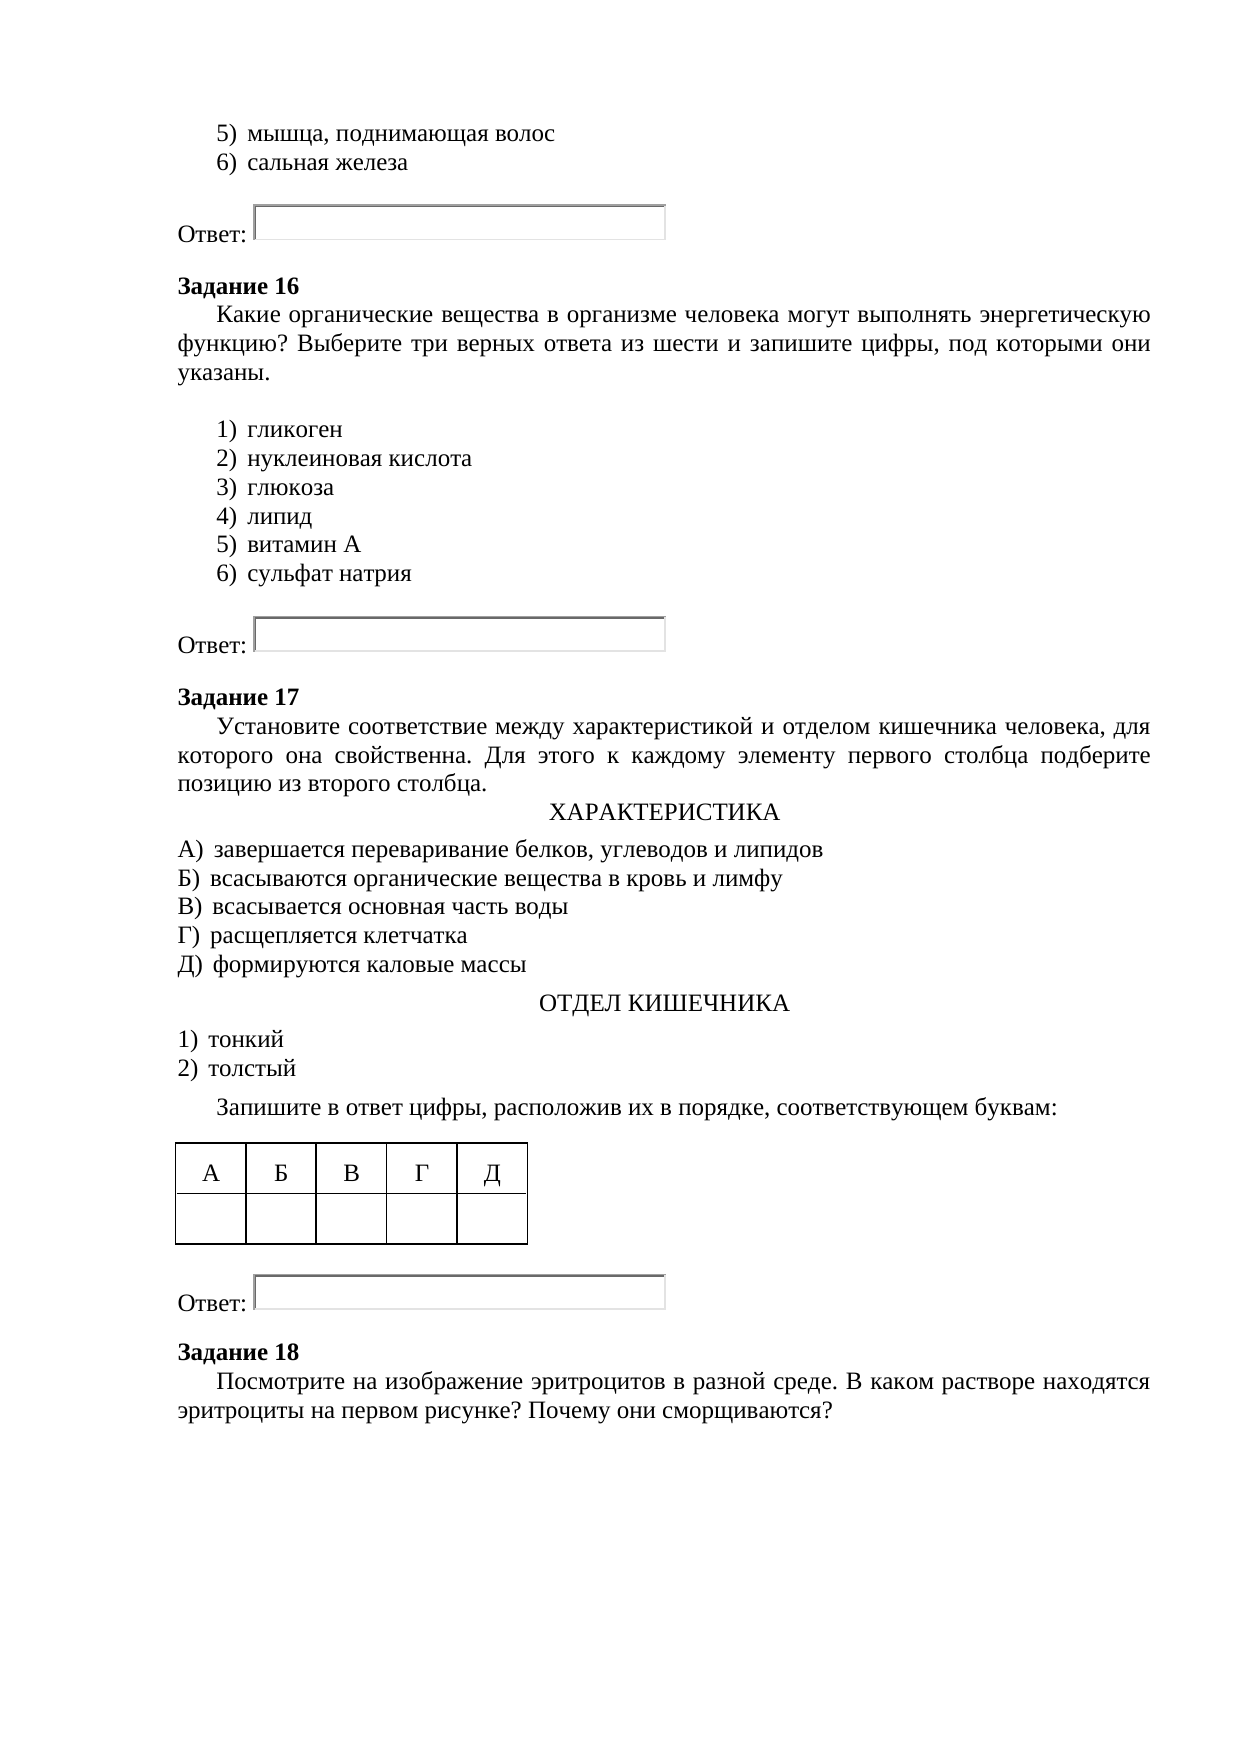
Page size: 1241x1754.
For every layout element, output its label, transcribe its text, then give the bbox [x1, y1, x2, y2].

table_cell [458, 1193, 527, 1243]
text Ответ: [177, 587, 1152, 659]
text ОТДЕЛ КИШЕЧНИКА [177, 988, 1152, 1017]
table_cell [247, 1194, 315, 1243]
table_header Д [458, 1144, 527, 1193]
text 5) мышца, поднимающая волос [177, 118, 1152, 147]
text 1) гликоген [177, 414, 1152, 443]
text А) завершается переваривание белков, углеводов и липидов [177, 834, 1152, 863]
table_cell [317, 1194, 386, 1243]
text Ответ: [177, 1245, 1152, 1317]
text Задание 16 [177, 271, 1152, 299]
text 6) сульфат натрия [177, 558, 1152, 587]
text 1) тонкий [177, 1024, 1152, 1053]
text В) всасывается основная часть воды [177, 891, 1152, 920]
table_header Г [387, 1144, 456, 1193]
text Ответ: [177, 176, 1152, 247]
text Какие органические вещества в организме человека могут выполнять энергетическую функцию? Выберите три верных ответа из шести и запишите цифры, под которыми они указаны. [177, 299, 1152, 386]
text Задание 18 [177, 1337, 1152, 1366]
text Б) всасываются органические вещества в кровь и лимфу [177, 863, 1152, 891]
text Задание 17 [177, 682, 1152, 711]
table_header В [317, 1144, 386, 1193]
text Д) формируются каловые массы [177, 949, 1152, 978]
text Посмотрите на изображение эритроцитов в разной среде. В каком растворе находятся эритроциты на первом рисунке? Почему они сморщиваются? [177, 1366, 1152, 1424]
text 2) толстый [177, 1053, 1152, 1082]
text 4) липид [177, 501, 1152, 529]
table_header Б [247, 1144, 315, 1193]
text Г) расщепляется клетчатка [177, 920, 1152, 949]
text 3) глюкоза [177, 472, 1152, 501]
text 6) сальная железа [177, 147, 1152, 176]
table_cell [176, 1194, 245, 1243]
text 5) витамин А [177, 529, 1152, 558]
table_header А [176, 1144, 245, 1193]
text Установите соответствие между характеристикой и отделом кишечника человека, для которого она свойственна. Для этого к каждому элементу первого столбца подберите позицию из второго столбца. [177, 711, 1152, 797]
text Запишите в ответ цифры, расположив их в порядке, соответствующем буквам: [177, 1092, 1152, 1121]
text 2) нуклеиновая кислота [177, 443, 1152, 472]
text ХАРАКТЕРИСТИКА [177, 797, 1152, 826]
table_cell [387, 1194, 456, 1243]
